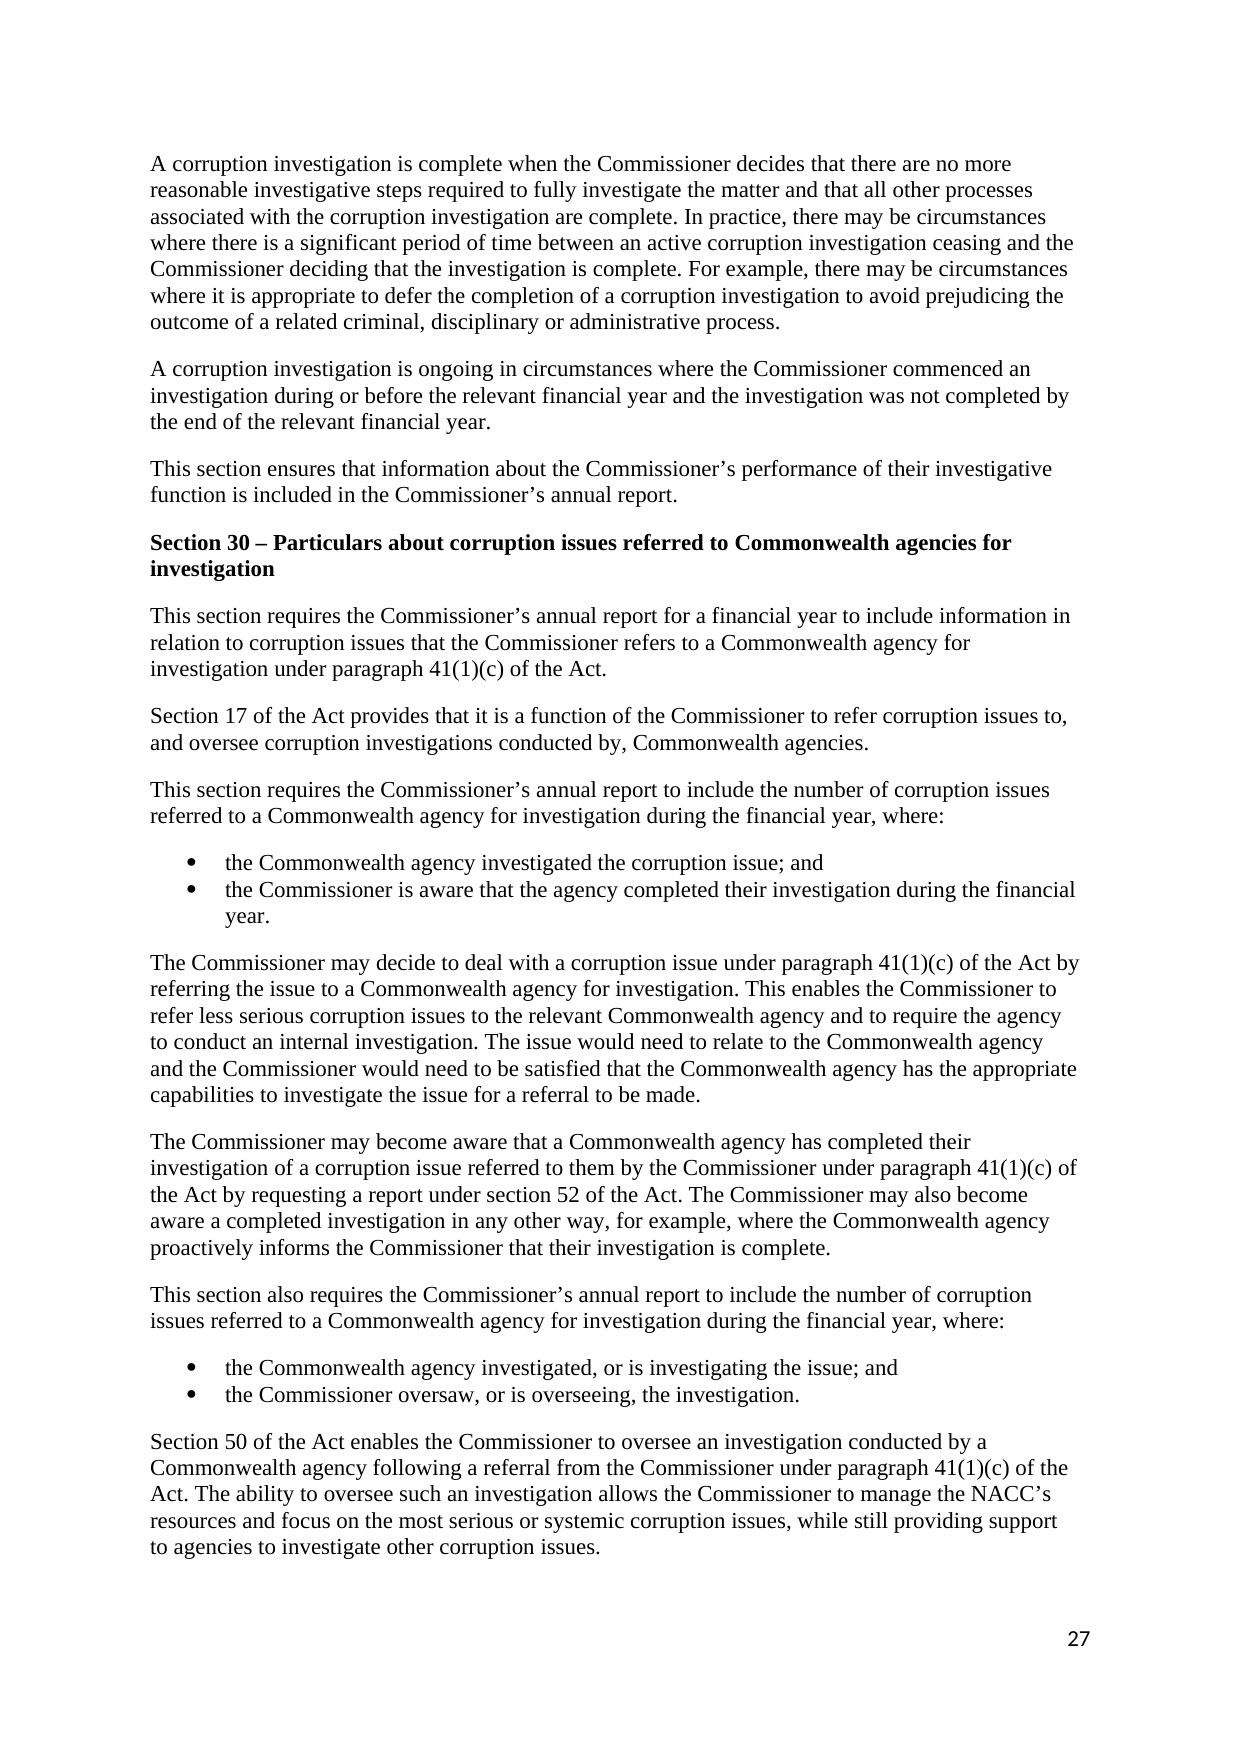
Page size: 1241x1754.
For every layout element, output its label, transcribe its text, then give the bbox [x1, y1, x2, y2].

text A corruption investigation is ongoing in circumstances where the Commissioner commenced an investigation during or before the relevant financial year and the investigation was not completed by the end of the relevant financial year. [150, 355, 1081, 434]
text This section also requires the Commissioner’s annual report to include the number of corruption issues referred to a Commonwealth agency for investigation during the financial year, where: [150, 1281, 1081, 1333]
text The Commissioner may become aware that a Commonwealth agency has completed their investigation of a corruption issue referred to them by the Commissioner under paragraph 41(1)(c) of the Act by requesting a report under section 52 of the Act. The Commissioner may also become aware a completed investigation in any other way, for example, where the Commonwealth agency proactively informs the Commissioner that their investigation is complete. [150, 1128, 1081, 1260]
text A corruption investigation is complete when the Commissioner decides that there are no more reasonable investigative steps required to fully investigate the matter and that all other processes associated with the corruption investigation are complete. In practice, there may be circumstances where there is a significant period of time between an active corruption investigation ceasing and the Commissioner deciding that the investigation is complete. For example, there may be circumstances where it is appropriate to defer the completion of a corruption investigation to avoid prejudicing the outcome of a related criminal, disciplinary or administrative process. [150, 150, 1081, 334]
text This section requires the Commissioner’s annual report to include the number of corruption issues referred to a Commonwealth agency for investigation during the financial year, where: [150, 776, 1081, 828]
list the Commissioner is aware that the agency completed their investigation during the financial year. [187, 876, 1081, 928]
text The Commissioner may decide to deal with a corruption issue under paragraph 41(1)(c) of the Act by referring the issue to a Commonwealth agency for investigation. This enables the Commissioner to refer less serious corruption issues to the relevant Commonwealth agency and to require the agency to conduct an internal investigation. The issue would need to relate to the Commonwealth agency and the Commissioner would need to be satisfied that the Commonwealth agency has the appropriate capabilities to investigate the issue for a referral to be made. [150, 949, 1081, 1107]
text Section 17 of the Act provides that it is a function of the Commissioner to refer corruption issues to, and oversee corruption investigations conducted by, Commonwealth agencies. [150, 702, 1081, 755]
text This section requires the Commissioner’s annual report for a financial year to include information in relation to corruption issues that the Commissioner refers to a Commonwealth agency for investigation under paragraph 41(1)(c) of the Act. [150, 602, 1081, 681]
text Section 50 of the Act enables the Commissioner to oversee an investigation conducted by a Commonwealth agency following a referral from the Commissioner under paragraph 41(1)(c) of the Act. The ability to oversee such an investigation allows the Commissioner to manage the NACC’s resources and focus on the most serious or systemic corruption issues, while still providing support to agencies to investigate other corruption issues. [150, 1428, 1081, 1559]
text Section 30 – Particulars about corruption issues referred to Commonwealth agencies for investigation [150, 529, 1090, 581]
list the Commonwealth agency investigated the corruption issue; and [187, 849, 1081, 876]
text This section ensures that information about the Commissioner’s performance of their investigative function is included in the Commissioner’s annual report. [150, 455, 1081, 508]
list the Commissioner oversaw, or is overseeing, the investigation. [187, 1381, 1081, 1407]
list the Commonwealth agency investigated, or is investigating the issue; and [187, 1354, 1081, 1381]
